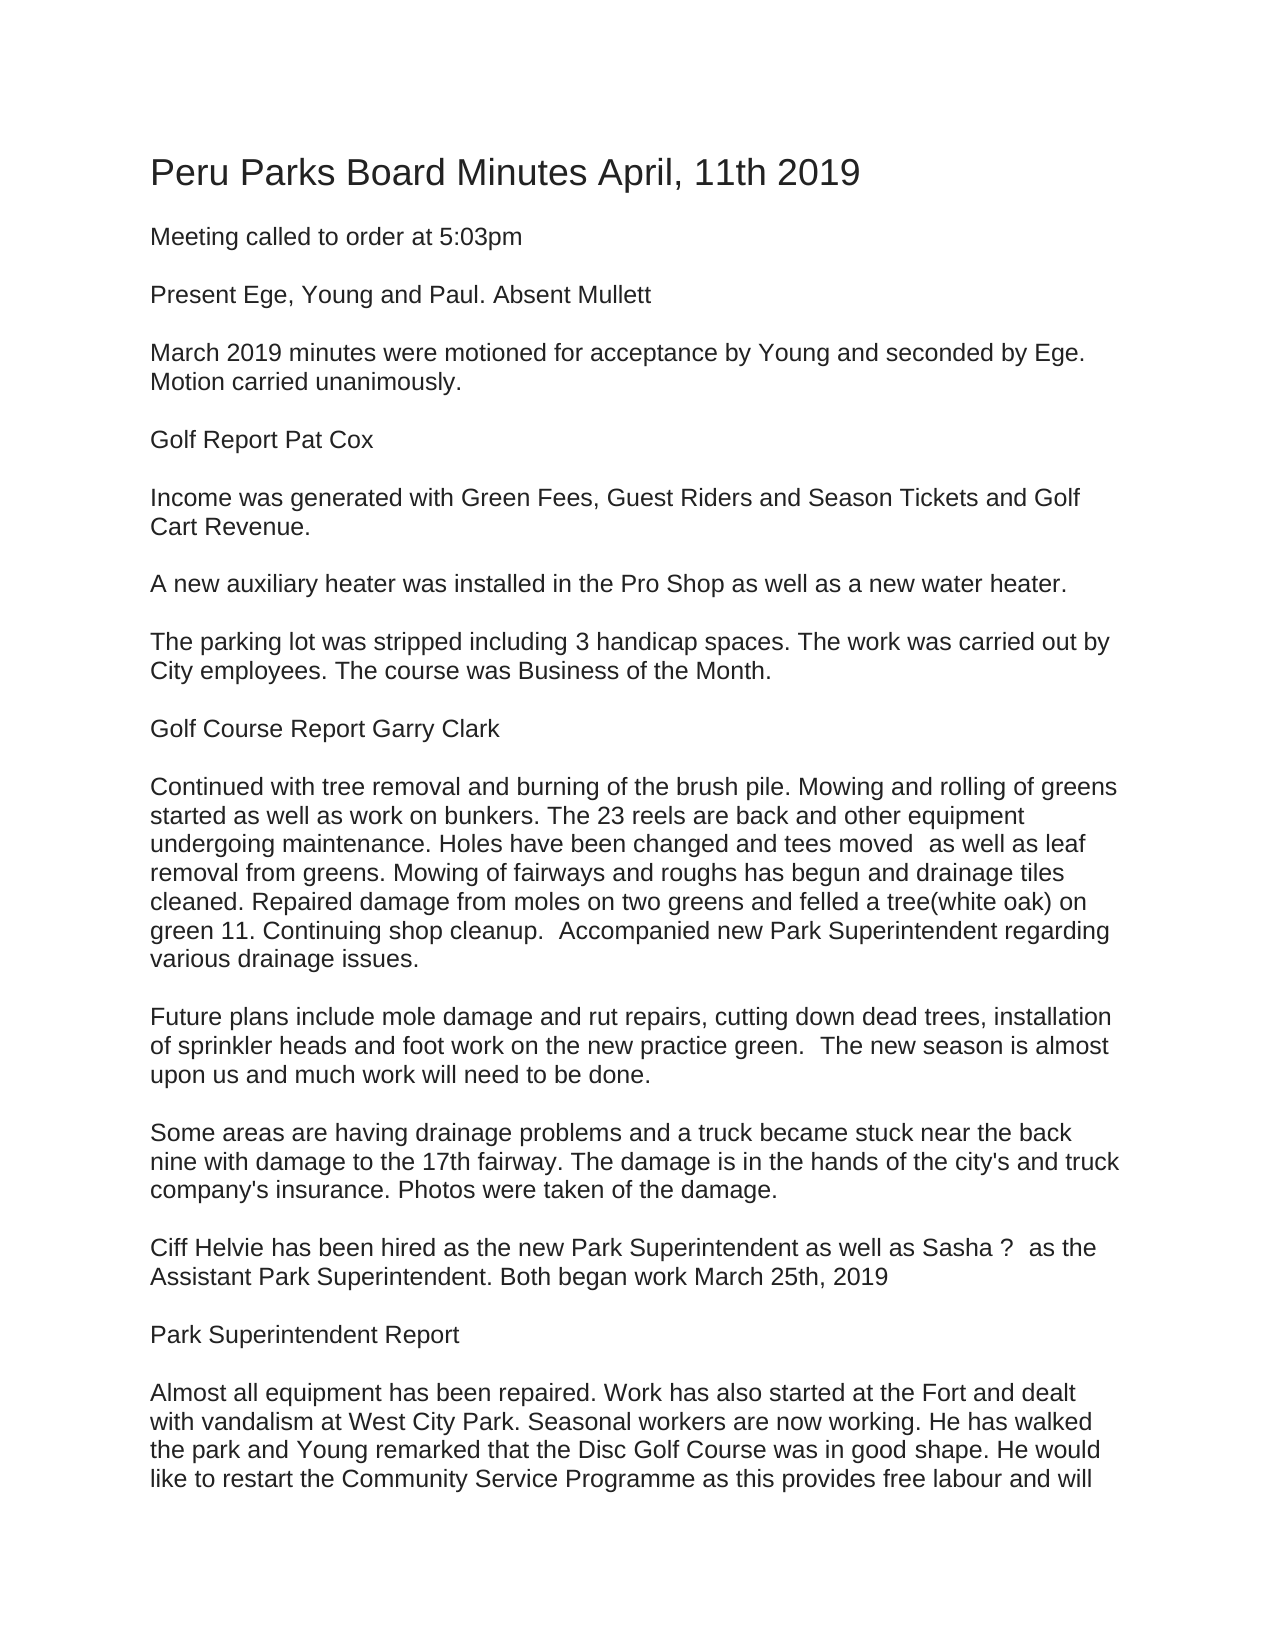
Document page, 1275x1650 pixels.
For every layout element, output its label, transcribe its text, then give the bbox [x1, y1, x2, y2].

text Golf Report Pat Cox [150, 425, 1125, 453]
text Income was generated with Green Fees, Guest Riders and Season Tickets and Golf Cart Revenue. [150, 483, 1125, 540]
text Peru Parks Board Minutes April, 11th 2019 [150, 150, 1125, 193]
text Present Ege, Young and Paul. Absent Mullett [150, 280, 1125, 309]
text Future plans include mole damage and rut repairs, cutting down dead trees, installation of sprinkler heads and foot work on the new practice green. The new season is almost upon us and much work will need to be done. [150, 1002, 1125, 1088]
text Meeting called to order at 5:03pm [150, 222, 1125, 251]
text A new auxiliary heater was installed in the Pro Shop as well as a new water heater. [150, 569, 1125, 598]
text The parking lot was stripped including 3 handicap spaces. The work was carried out by City employees. The course was Business of the Month. [150, 627, 1125, 685]
text Park Superintendent Report [150, 1320, 1125, 1348]
text Golf Course Report Garry Clark [150, 714, 1125, 743]
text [150, 1378, 1125, 1493]
text Ciff Helvie has been hired as the new Park Superintendent as well as Sasha ? as the Assistant Park Superintendent. Both began work March 25th, 2019 [150, 1233, 1125, 1291]
text Some areas are having drainage problems and a truck became stuck near the back nine with damage to the 17th fairway. The damage is in the hands of the city's and truck company's insurance. Photos were taken of the damage. [150, 1118, 1125, 1204]
text March 2019 minutes were motioned for acceptance by Young and seconded by Ege. Motion carried unanimously. [150, 338, 1125, 396]
text Continued with tree removal and burning of the brush pile. Mowing and rolling of greens started as well as work on bunkers. The 23 reels are back and other equipment undergoing maintenance. Holes have been changed and tees moved as well as leaf removal from greens. Mowing of fairways and roughs has begun and drainage tiles cleaned. Repaired damage from moles on two greens and felled a tree(white oak) on green 11. Continuing shop cleanup. Accompanied new Park Superintendent regarding various drainage issues. [150, 772, 1125, 973]
